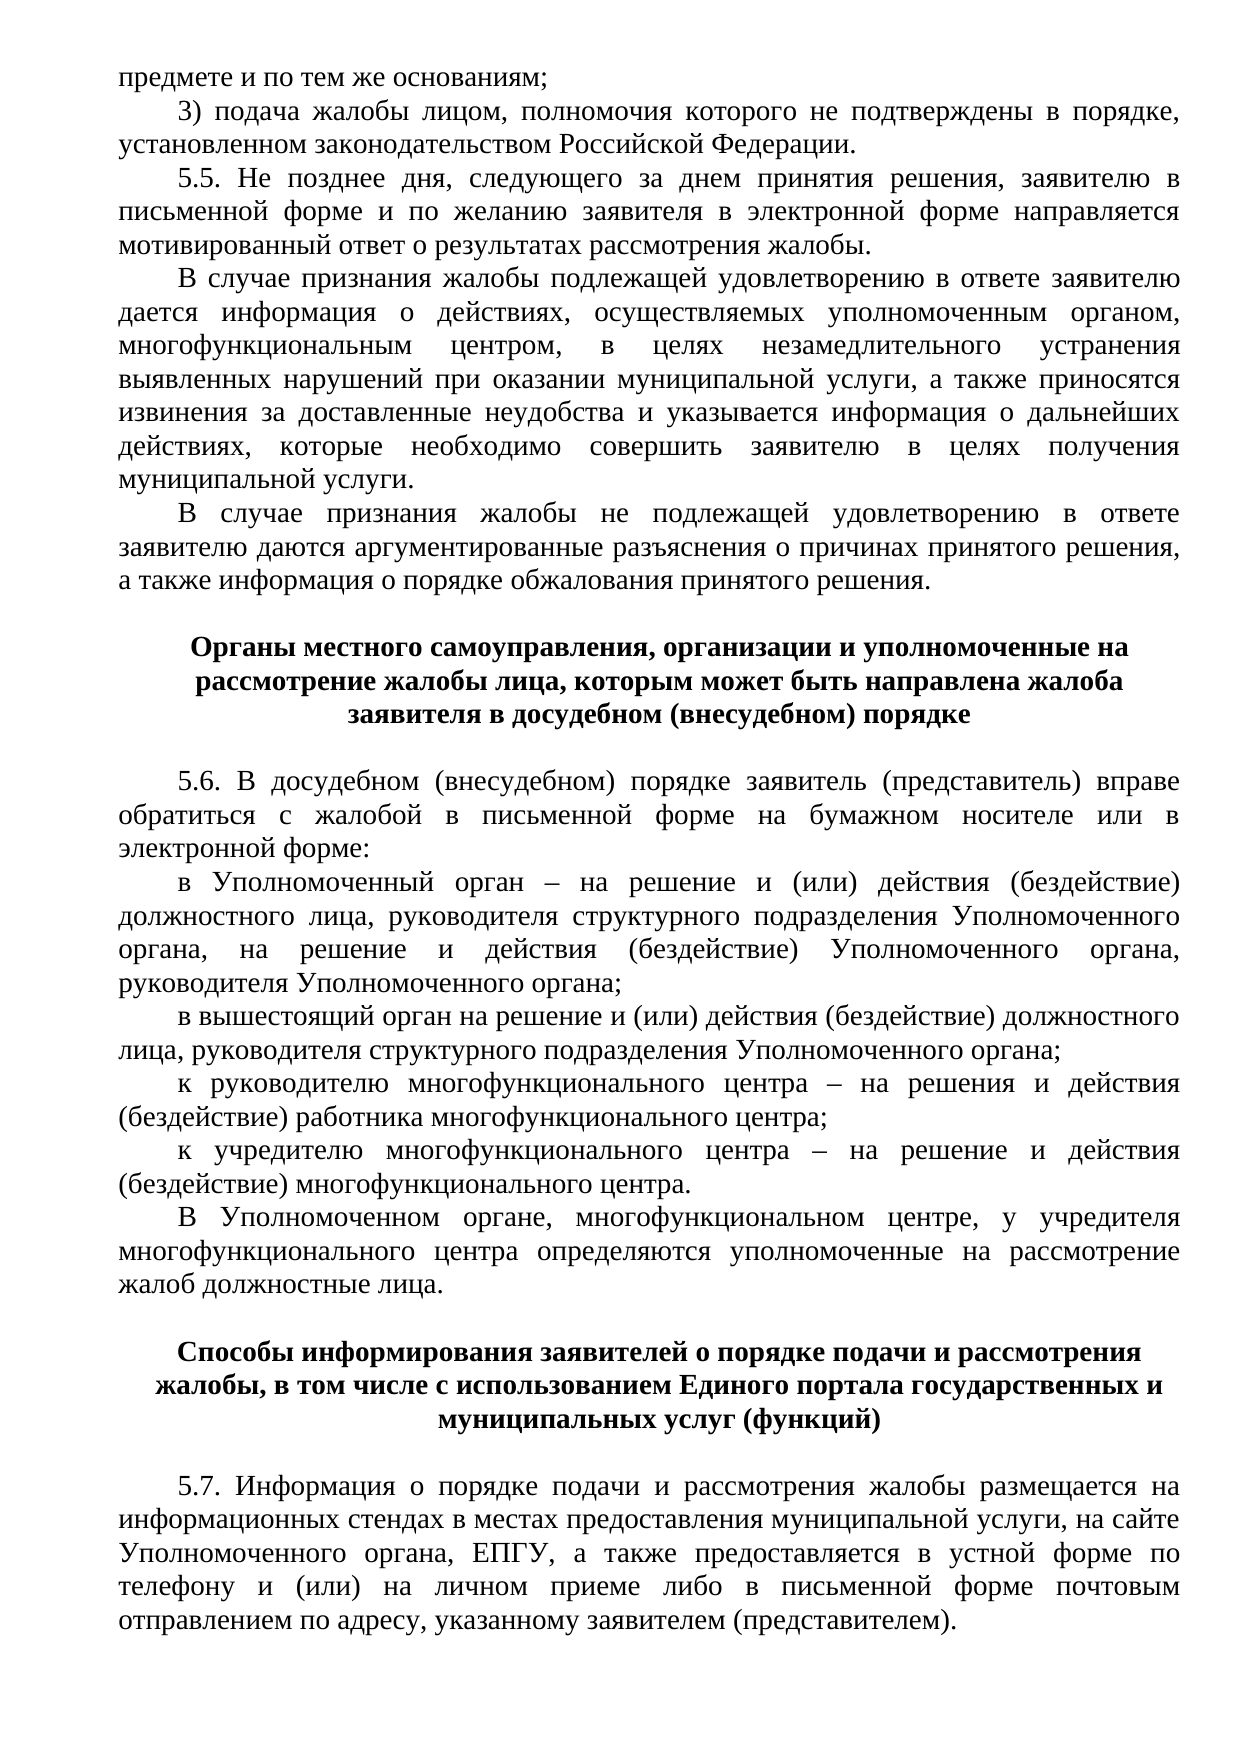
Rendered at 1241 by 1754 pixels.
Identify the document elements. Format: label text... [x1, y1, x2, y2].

text к учредителю многофункционального центра – на решение и действия (бездействие) многофункционального центра. [118, 1132, 1181, 1199]
subtitle Органы местного самоуправления, организации и уполномоченные на рассмотрение жалобы лица, которым может быть направлена жалоба заявителя в досудебном (внесудебном) порядке [138, 629, 1181, 730]
text 3) подача жалобы лицом, полномочия которого не подтверждены в порядке, установленном законодательством Российской Федерации. [118, 93, 1181, 160]
text 5.7. Информация о порядке подачи и рассмотрения жалобы размещается на информационных стендах в местах предоставления муниципальной услуги, на сайте Уполномоченного органа, ЕПГУ, а также предоставляется в устной форме по телефону и (или) на личном приеме либо в письменной форме почтовым отправлением по адресу, указанному заявителем (представителем). [118, 1468, 1181, 1636]
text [118, 59, 1181, 93]
text в вышестоящий орган на решение и (или) действия (бездействие) должностного лица, руководителя структурного подразделения Уполномоченного органа; [118, 998, 1181, 1065]
text 5.5. Не позднее дня, следующего за днем принятия решения, заявителю в письменной форме и по желанию заявителя в электронной форме направляется мотивированный ответ о результатах рассмотрения жалобы. [118, 160, 1181, 260]
subtitle Способы информирования заявителей о порядке подачи и рассмотрения жалобы, в том числе с использованием Единого портала государственных и муниципальных услуг (функций) [138, 1334, 1181, 1434]
text к руководителю многофункционального центра – на решения и действия (бездействие) работника многофункционального центра; [118, 1065, 1181, 1132]
text В случае признания жалобы подлежащей удовлетворению в ответе заявителю дается информация о действиях, осуществляемых уполномоченным органом, многофункциональным центром, в целях незамедлительного устранения выявленных нарушений при оказании муниципальной услуги, а также приносятся извинения за доставленные неудобства и указывается информация о дальнейших действиях, которые необходимо совершить заявителю в целях получения муниципальной услуги. [118, 260, 1181, 495]
text в Уполномоченный орган – на решение и (или) действия (бездействие) должностного лица, руководителя структурного подразделения Уполномоченного органа, на решение и действия (бездействие) Уполномоченного органа, руководителя Уполномоченного органа; [118, 864, 1181, 998]
text В Уполномоченном органе, многофункциональном центре, у учредителя многофункционального центра определяются уполномоченные на рассмотрение жалоб должностные лица. [118, 1199, 1181, 1300]
text 5.6. В досудебном (внесудебном) порядке заявитель (представитель) вправе обратиться с жалобой в письменной форме на бумажном носителе или в электронной форме: [118, 763, 1181, 864]
text В случае признания жалобы не подлежащей удовлетворению в ответе заявителю даются аргументированные разъяснения о причинах принятого решения, а также информация о порядке обжалования принятого решения. [118, 495, 1181, 596]
